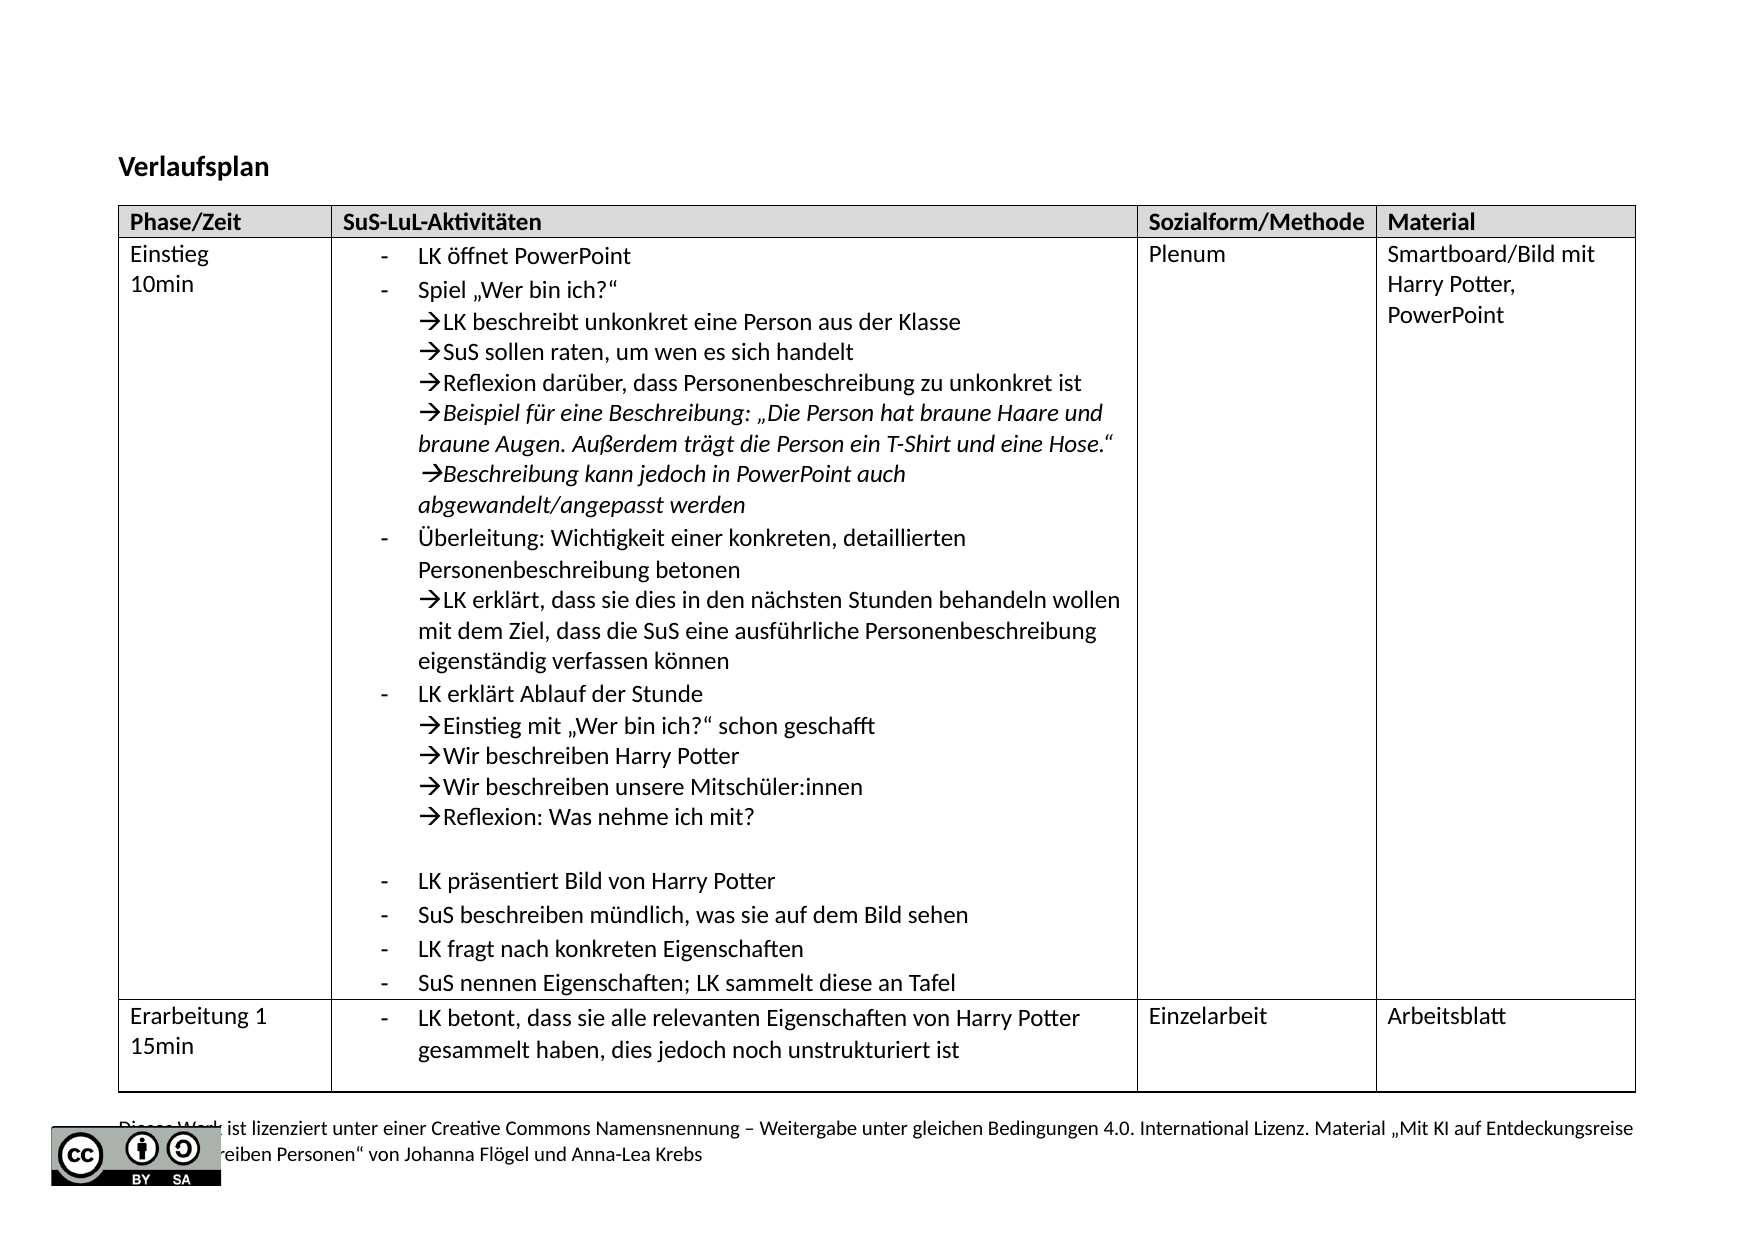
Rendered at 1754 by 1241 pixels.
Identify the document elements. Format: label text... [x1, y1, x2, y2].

table_cell Einstieg 10min [119, 238, 331, 999]
table_header Material [1377, 206, 1635, 237]
table_header Phase/Zeit [119, 206, 331, 237]
table_cell Plenum [1138, 238, 1376, 999]
text Verlaufsplan [118, 148, 1636, 183]
picture [50, 1126, 221, 1185]
table_header Sozialform/Methode [1138, 206, 1376, 237]
table_cell LK öffnet PowerPoint Spiel „Wer bin ich?“ LK beschreibt unkonkret eine Person aus der Klasse SuS sollen raten, um wen es sich handelt Reflexion darüber, dass Personenbeschreibung zu unkonkret ist Beispiel für eine Beschreibung: „Die Person hat braune Haare und braune Augen. Außerdem trägt die Person ein T-Shirt und eine Hose.“ Beschreibung kann jedoch in PowerPoint auch abgewandelt/angepasst werden Überleitung: Wichtigkeit einer konkreten, detaillierten Personenbeschreibung betonen LK erklärt, dass sie dies in den nächsten Stunden behandeln wollen mit dem Ziel, dass die SuS eine ausführliche Personenbeschreibung eigenständig verfassen können LK erklärt Ablauf der Stunde Einstieg mit „Wer bin ich?“ schon geschafft Wir beschreiben Harry Potter Wir beschreiben unsere Mitschüler:innen Reflexion: Was nehme ich mit? LK präsentiert Bild von Harry Potter SuS beschreiben mündlich, was sie auf dem Bild sehen LK fragt nach konkreten Eigenschaften SuS nennen Eigenschaften; LK sammelt diese an Tafel [332, 238, 1137, 999]
table_cell Einzelarbeit Partnerarbeit [1138, 1000, 1376, 1091]
table_cell Smartboard/Bild mit Harry Potter, PowerPoint [1377, 238, 1635, 999]
table_cell Arbeitsblatt [1377, 1000, 1635, 1091]
table_header SuS-LuL-Aktivitäten [332, 206, 1137, 237]
table_cell Erarbeitung 1 15min [119, 1000, 331, 1091]
